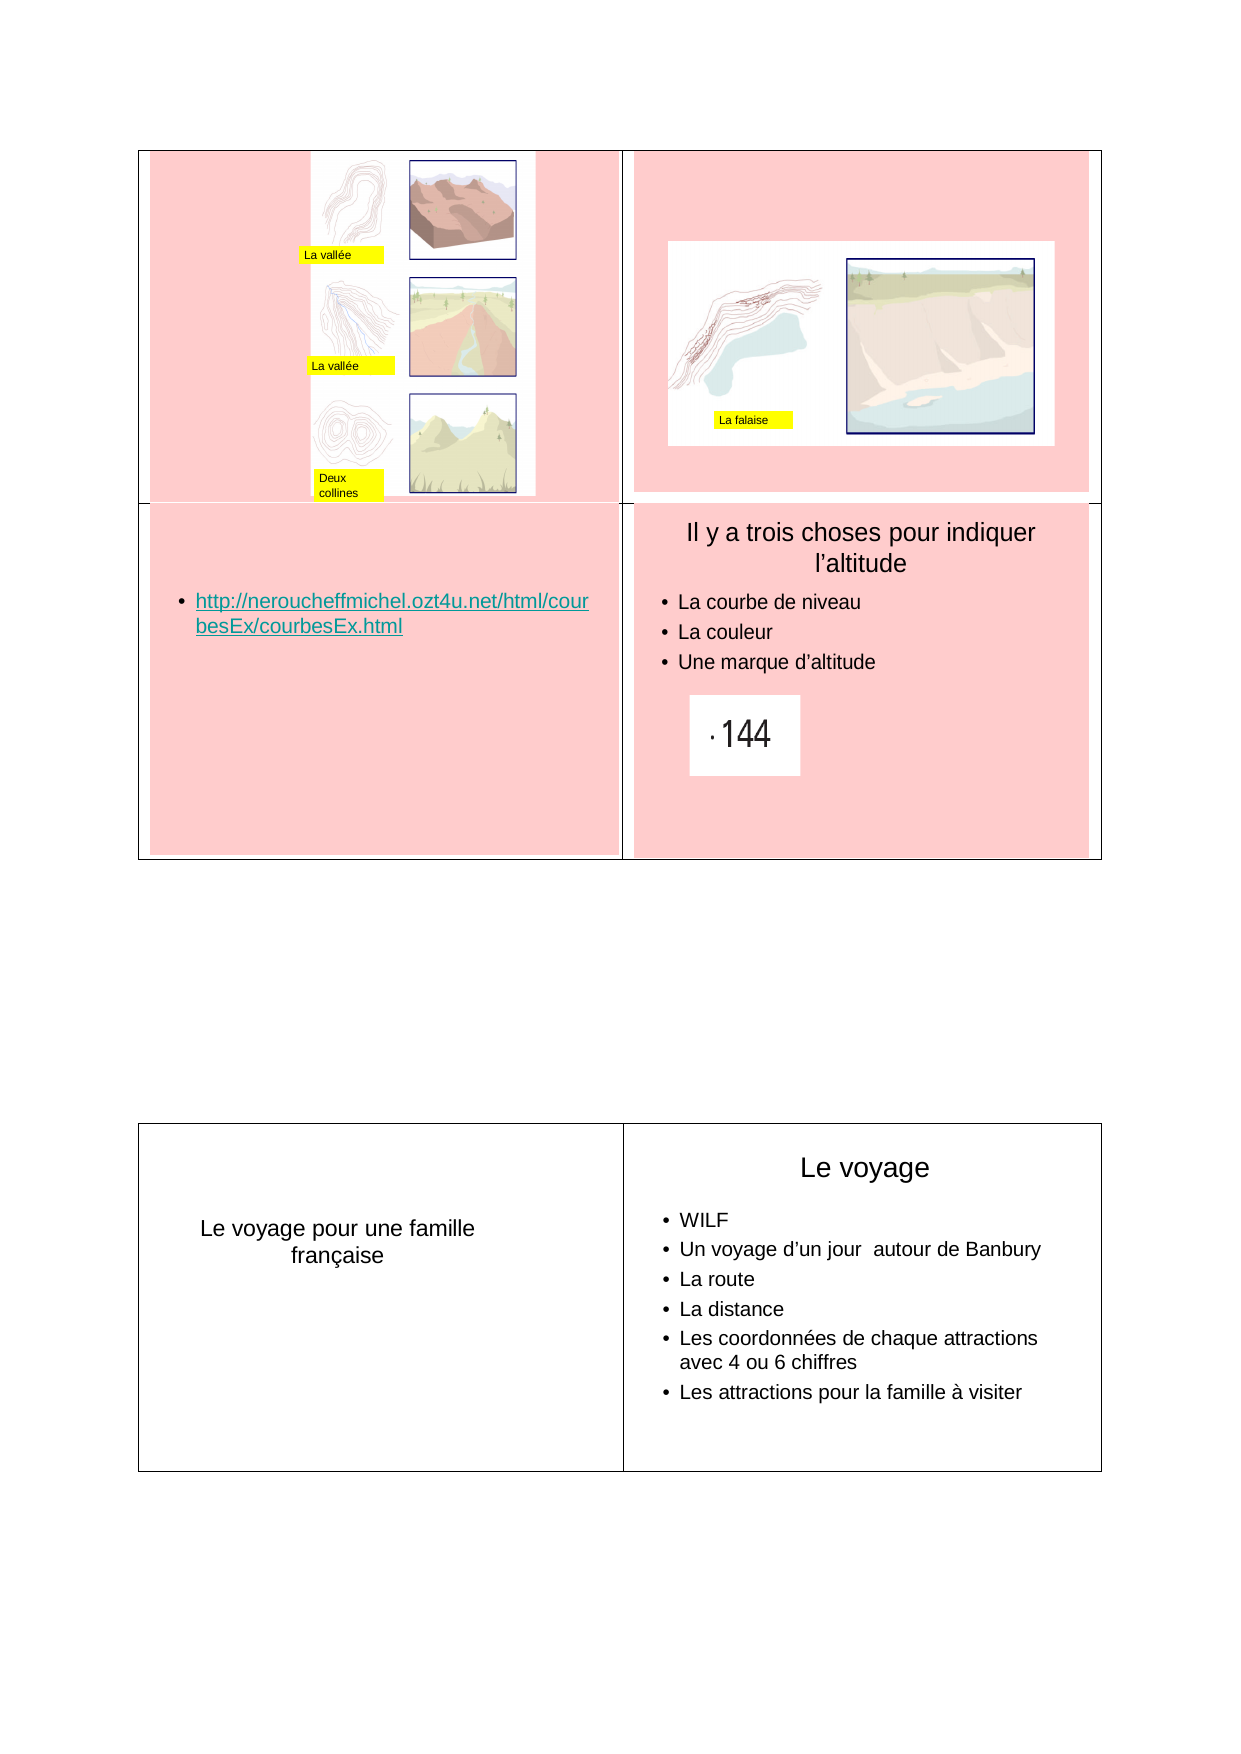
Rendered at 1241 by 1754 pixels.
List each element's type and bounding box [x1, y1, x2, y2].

table_cell [139, 504, 622, 858]
table_cell [1089, 504, 1101, 858]
table_header [139, 1124, 623, 1471]
table_header [624, 1124, 1101, 1471]
table_cell [139, 151, 150, 502]
table_cell [623, 504, 634, 858]
table_cell [623, 151, 1101, 502]
